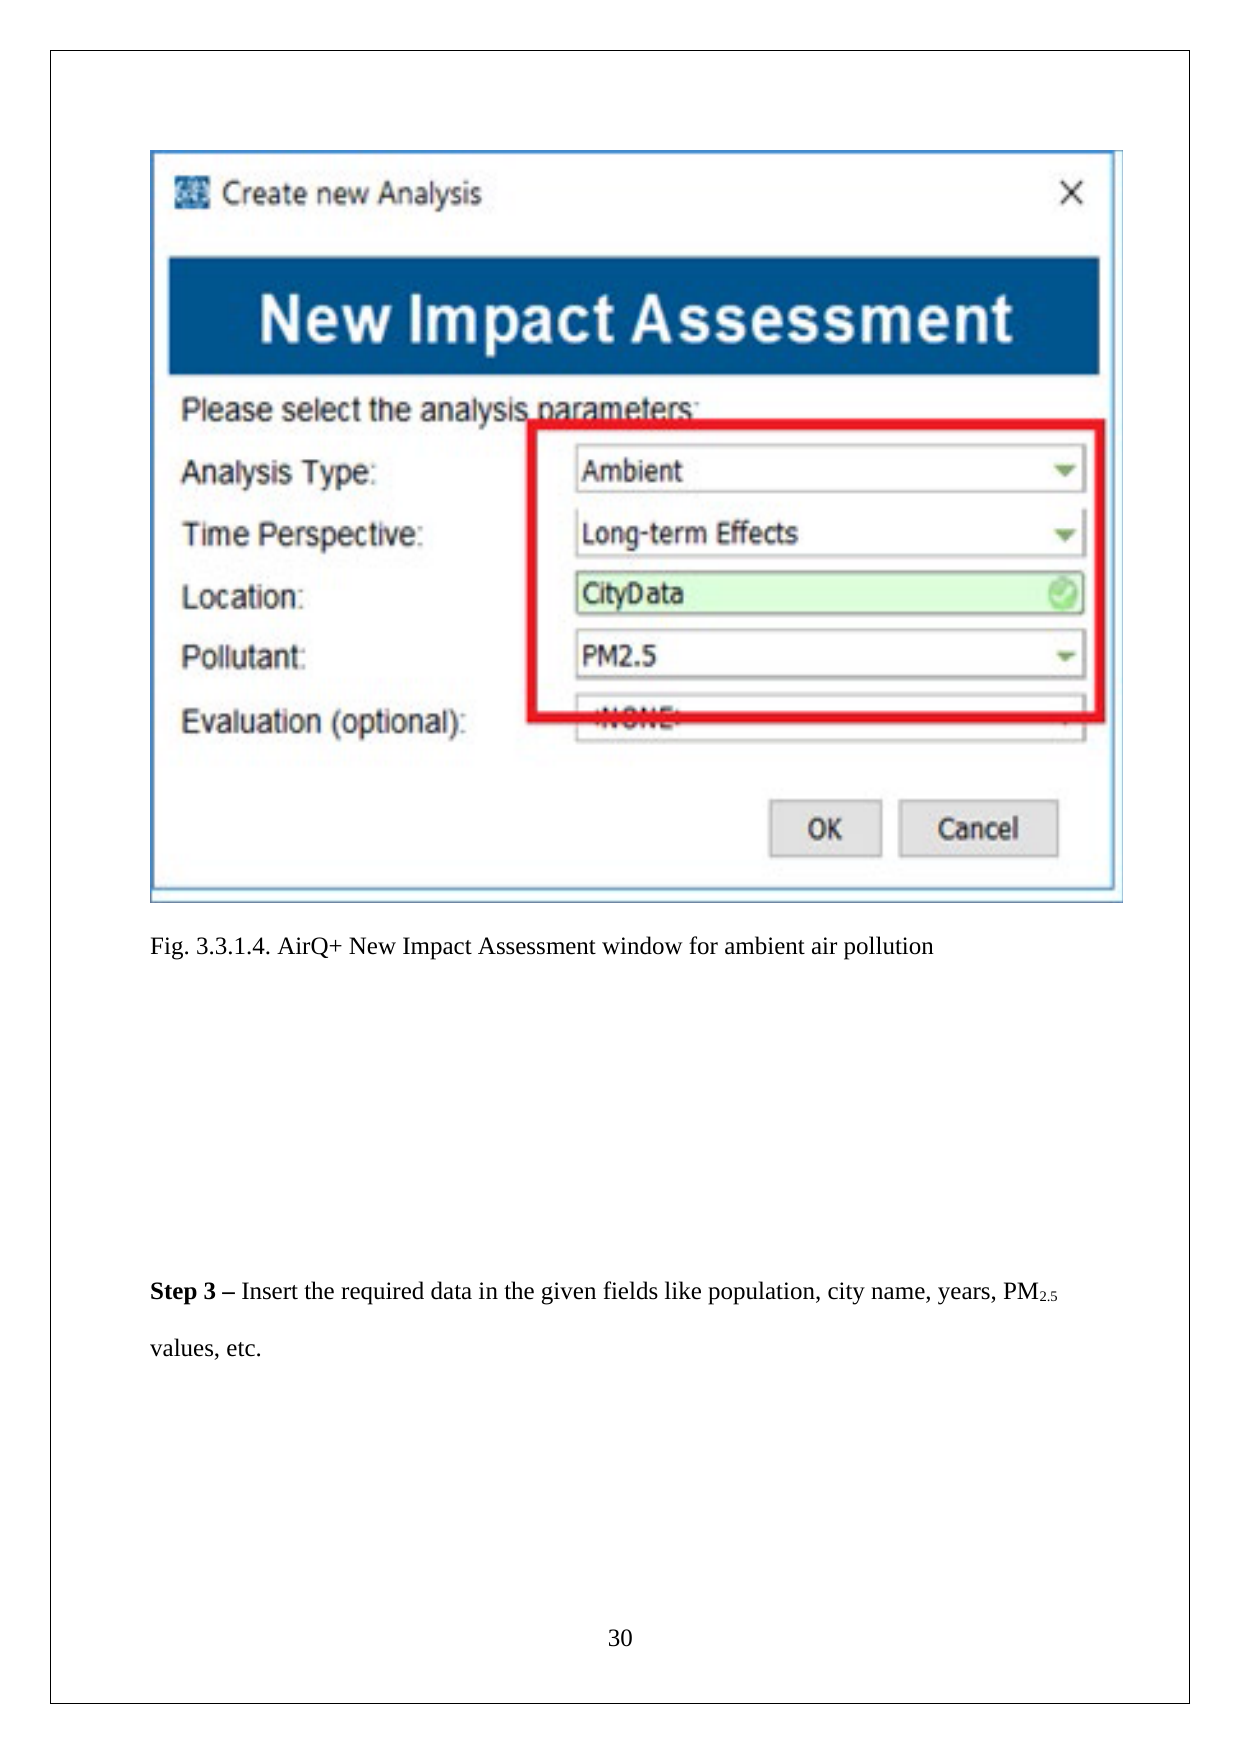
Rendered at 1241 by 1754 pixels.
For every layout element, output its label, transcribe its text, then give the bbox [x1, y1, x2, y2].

text Step 3 – Insert the required data in the given fields like population, city name, years, PM2.5 values, etc. [150, 1276, 1090, 1362]
list Fig. 3.3.1.4. AirQ+ New Impact Assessment window for ambient air pollution [150, 931, 1090, 959]
